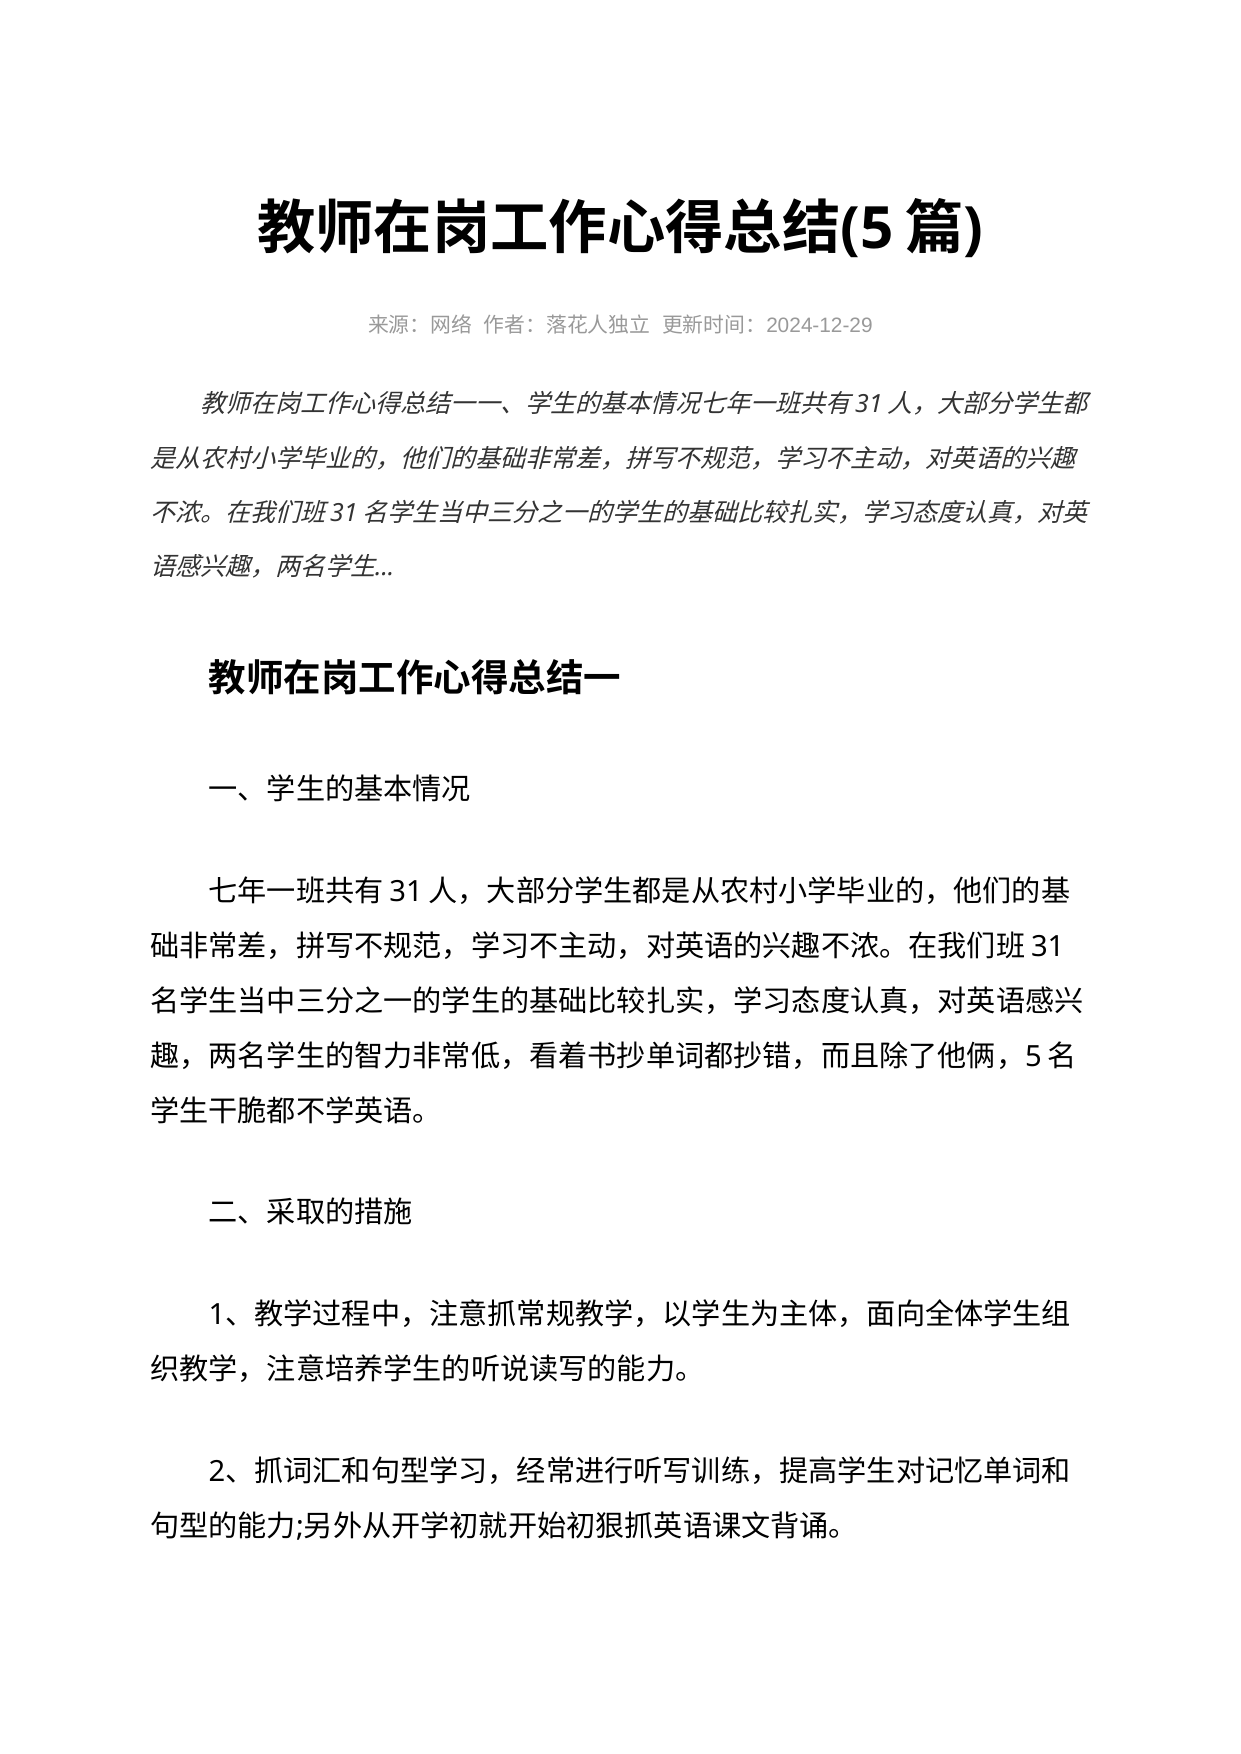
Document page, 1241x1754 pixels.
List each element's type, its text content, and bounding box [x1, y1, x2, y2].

text 二、采取的措施 [150, 1189, 1090, 1231]
text 教师在岗工作心得总结一一、学生的基本情况七年一班共有31人，大部分学生都是从农村小学毕业的，他们的基础非常差，拼写不规范，学习不主动，对英语的兴趣不浓。在我们班31名学生当中三分之一的学生的基础比较扎实，学习态度认真，对英语感兴趣，两名学生... [150, 384, 1090, 583]
text 2、抓词汇和句型学习，经常进行听写训练，提高学生对记忆单词和句型的能力;另外从开学初就开始初狠抓英语课文背诵。 [150, 1447, 1090, 1545]
text 来源：网络 作者：落花人独立 更新时间：2024-12-29 [150, 313, 1090, 337]
text 教师在岗工作心得总结一 [150, 648, 1090, 702]
text 一、学生的基本情况 [150, 766, 1090, 808]
text 七年一班共有31人，大部分学生都是从农村小学毕业的，他们的基础非常差，拼写不规范，学习不主动，对英语的兴趣不浓。在我们班31名学生当中三分之一的学生的基础比较扎实，学习态度认真，对英语感兴趣，两名学生的智力非常低，看着书抄单词都抄错，而且除了他俩，5名学生干脆都不学英语。 [150, 867, 1090, 1129]
subtitle 教师在岗工作心得总结(5篇) [150, 181, 1090, 266]
text 1、教学过程中，注意抓常规教学，以学生为主体，面向全体学生组织教学，注意培养学生的听说读写的能力。 [150, 1291, 1090, 1388]
